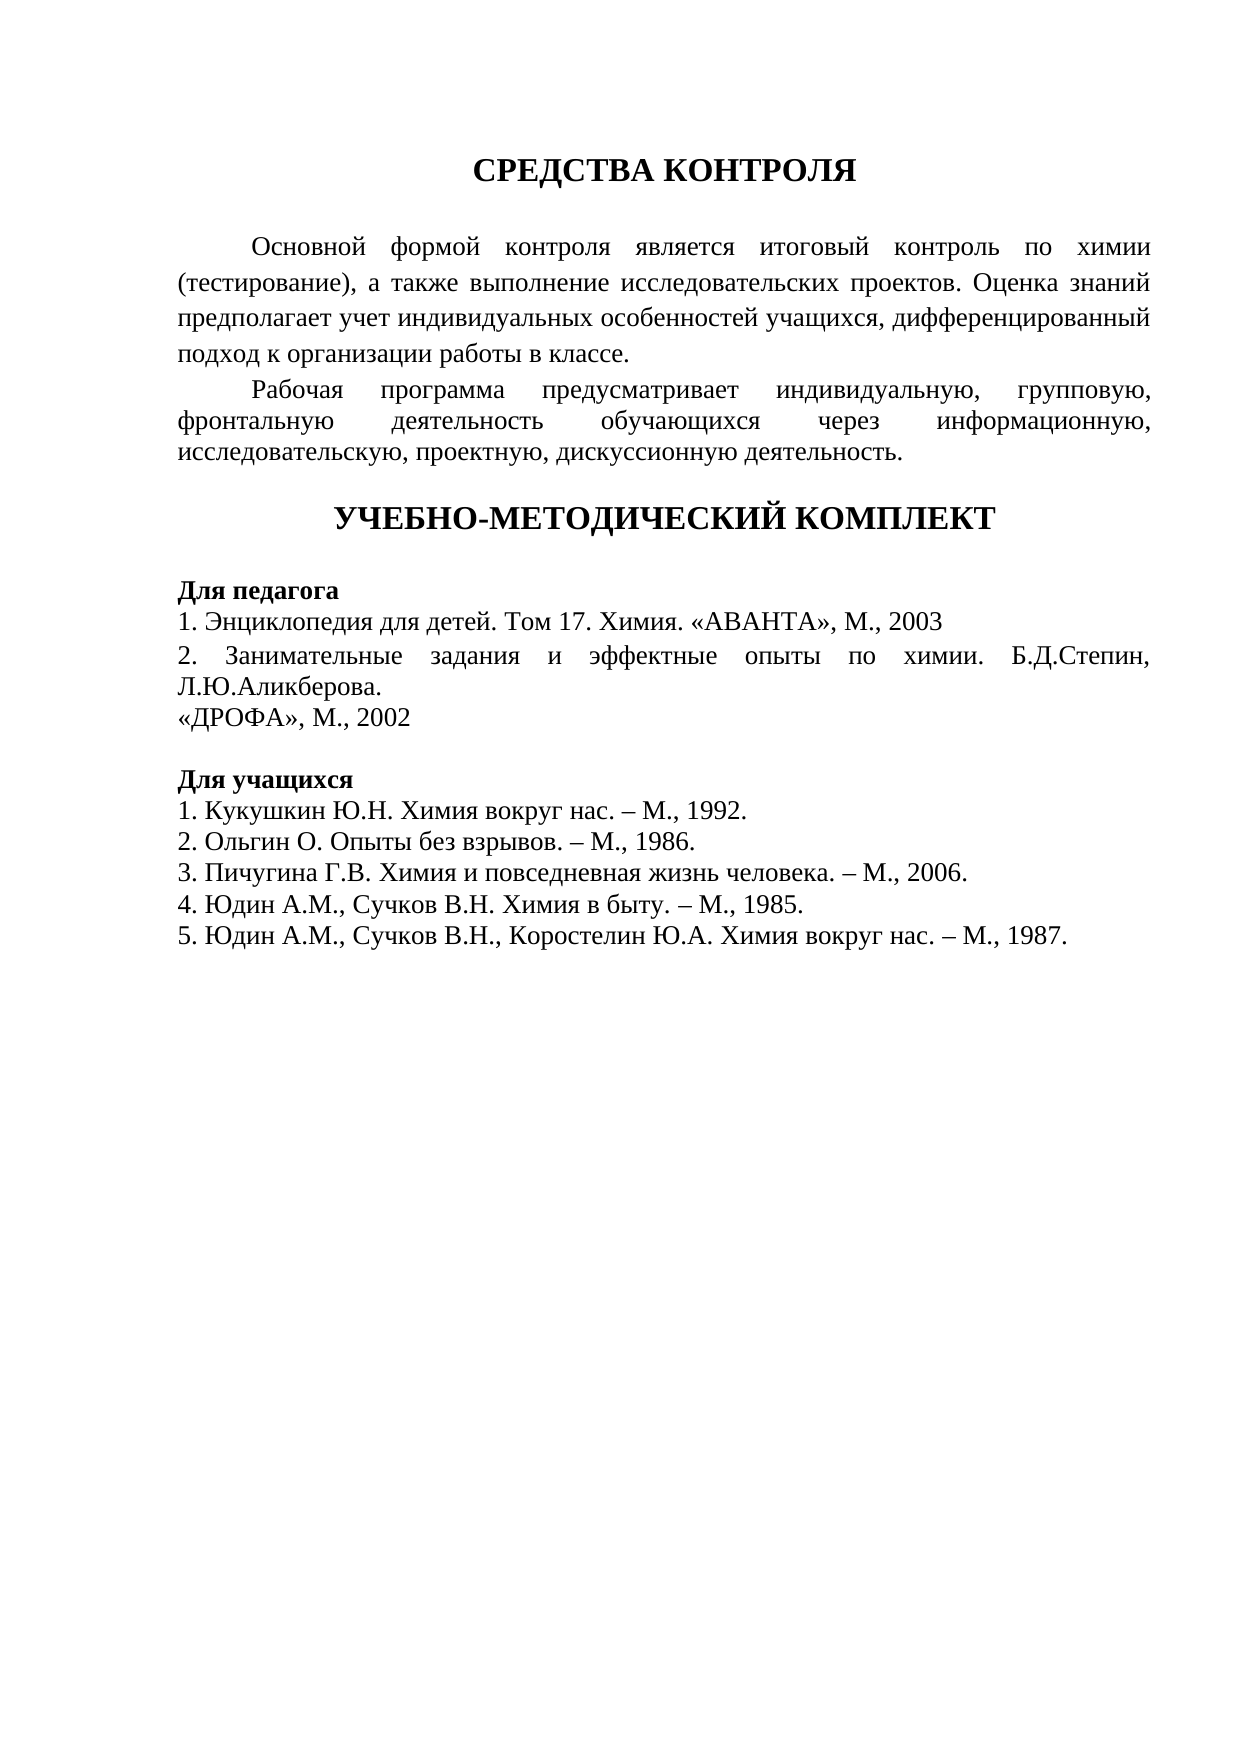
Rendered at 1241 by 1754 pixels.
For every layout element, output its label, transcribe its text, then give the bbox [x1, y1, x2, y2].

list Ольгин О. Опыты без взрывов. – М., 1986. [177, 826, 1176, 857]
text Основной формой контроля является итоговый контроль по химии (тестирование), а также выполнение исследовательских проектов. Оценка знаний предполагает учет индивидуальных особенностей учащихся, дифференцированный подход к организации работы в классе. [177, 230, 1151, 368]
list Занимательные задания и эффектные опыты по химии. Б.Д.Степин, Л.Ю.Аликберова. [177, 639, 1151, 701]
text «ДРОФА», М., 2002 [177, 701, 1176, 732]
list Юдин А.М., Сучков В.Н. Химия в быту. – М., 1985. [177, 888, 1176, 919]
subtitle УЧЕБНО-МЕТОДИЧЕСКИЙ КОМПЛЕКТ [212, 498, 1116, 536]
subtitle Для педагога [177, 575, 1176, 606]
subtitle Для учащихся [177, 764, 1176, 795]
list Юдин А.М., Сучков В.Н., Коростелин Ю.А. Химия вокруг нас. – М., 1987. [177, 919, 1176, 950]
list Энциклопедия для детей. Том 17. Химия. «АВАНТА», М., 2003 [177, 606, 1176, 636]
text Рабочая программа предусматривает индивидуальную, групповую, фронтальную деятельность обучающихся через информационную, исследовательскую, проектную, дискуссионную деятельность. [177, 373, 1152, 466]
subtitle СРЕДСТВА КОНТРОЛЯ [212, 150, 1116, 189]
list Кукушкин Ю.Н. Химия вокруг нас. – М., 1992. [177, 795, 1176, 826]
list Пичугина Г.В. Химия и повседневная жизнь человека. – М., 2006. [177, 857, 1176, 888]
